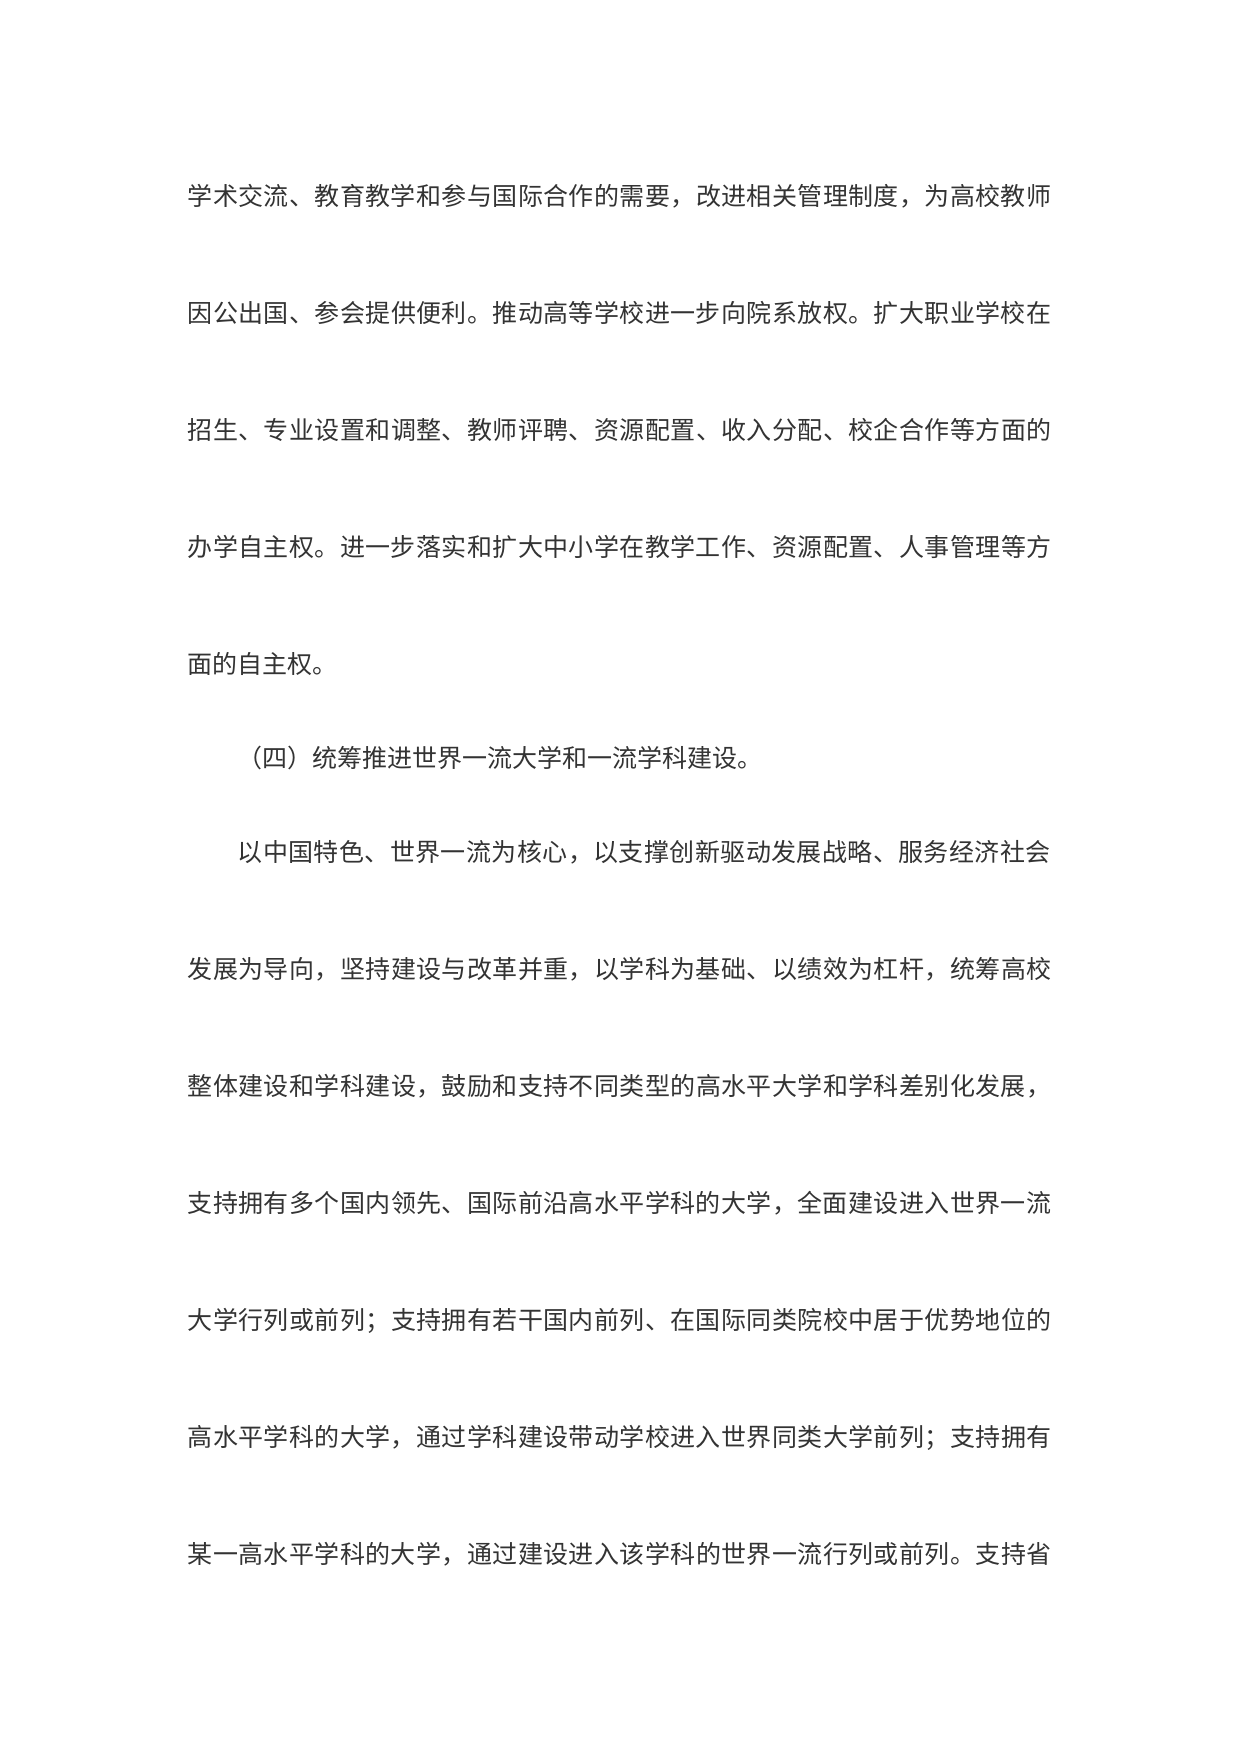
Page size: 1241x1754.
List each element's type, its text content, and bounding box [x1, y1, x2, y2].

text （四）统筹推进世界一流大学和一流学科建设。 [187, 724, 1053, 789]
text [187, 818, 1053, 1585]
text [187, 162, 1053, 695]
